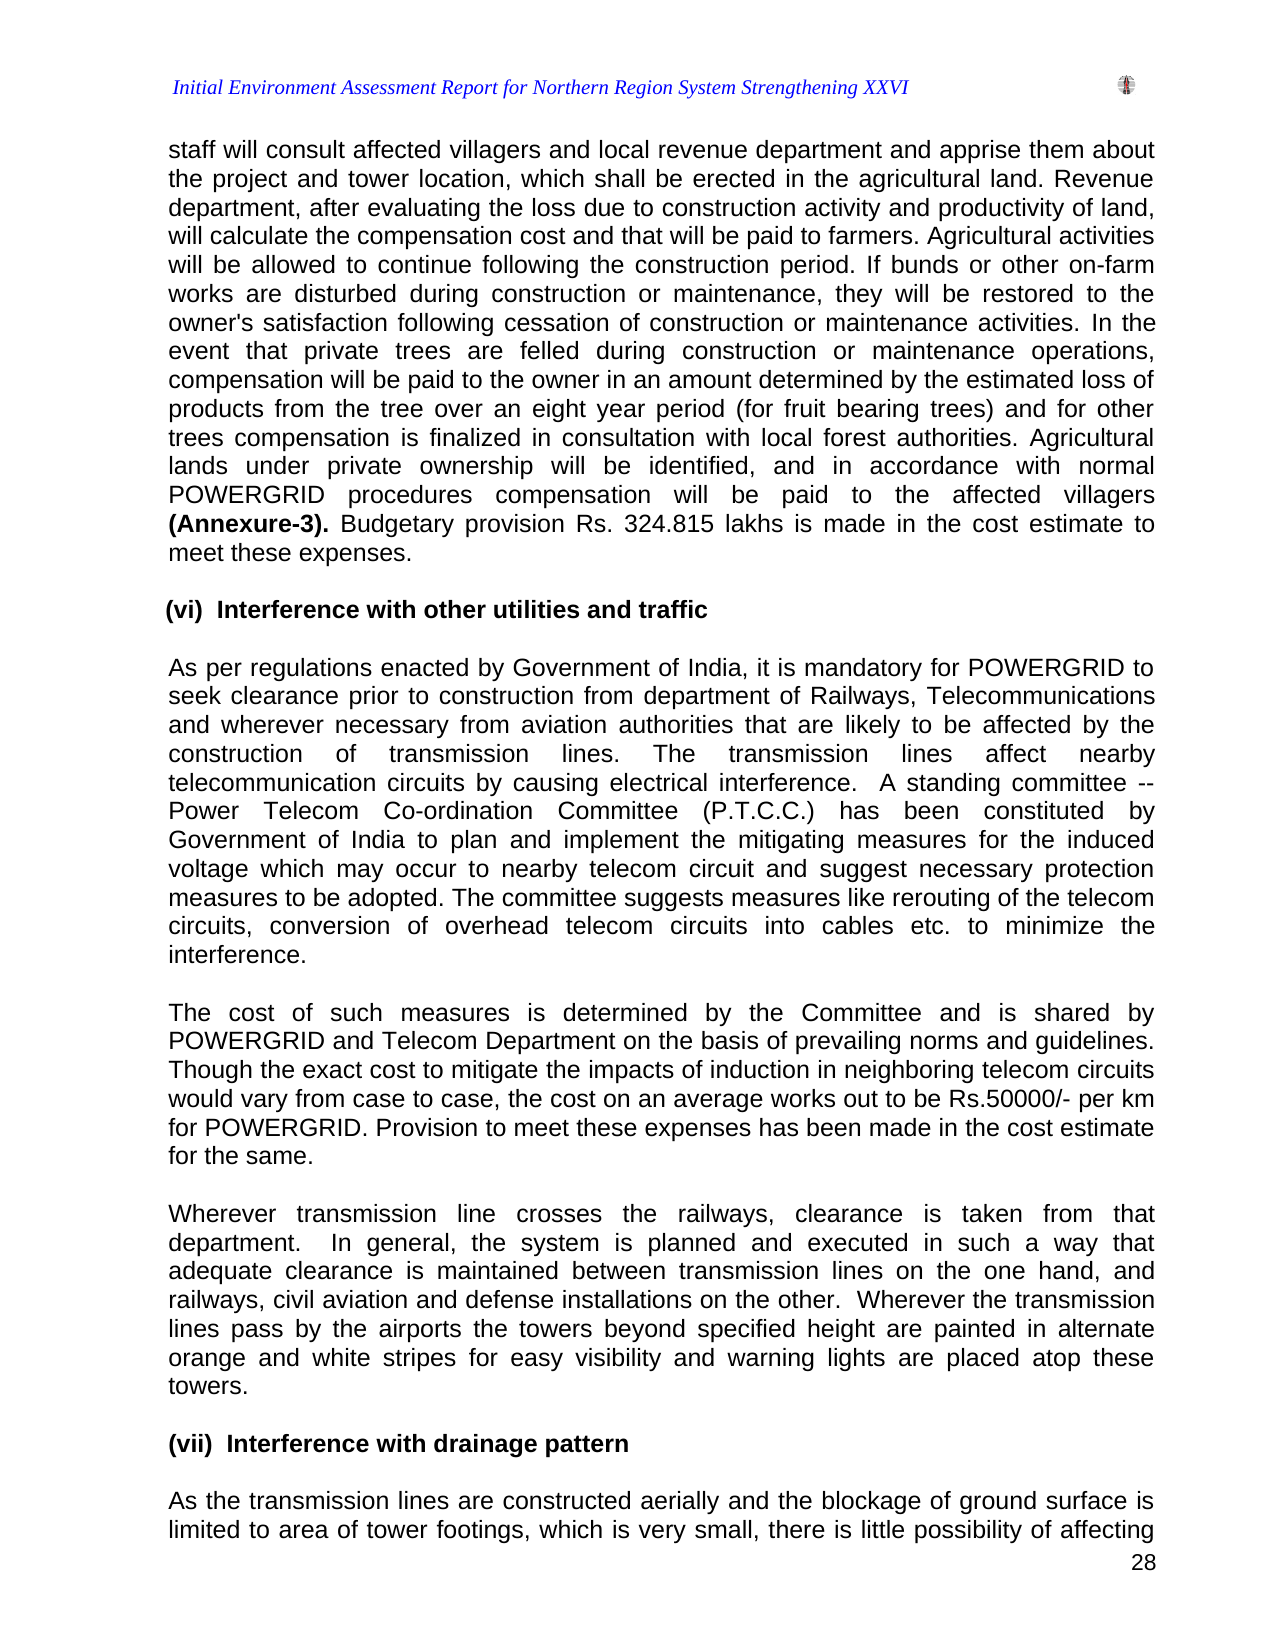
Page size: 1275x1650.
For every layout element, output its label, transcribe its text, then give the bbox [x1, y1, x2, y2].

list In areas where lines will traverse agricultural land, compensation will be paid to owners for any crop damage incurred as a result of construction activities. POWERGRID field staff will consult affected villagers and local revenue department and apprise them about the project and tower location, which shall be erected in the agricultural land. Revenue department, after evaluating the loss due to construction activity and productivity of land, will calculate the compensation cost and that will be paid to farmers. Agricultural activities will be allowed to continue following the construction period. If bunds or other on-farm works are disturbed during construction or maintenance, they will be restored to the owner's satisfaction following cessation of construction or maintenance activities. In the event that private trees are felled during construction or maintenance operations, compensation will be paid to the owner in an amount determined by the estimated loss of products from the tree over an eight year period (for fruit bearing trees) and for other trees compensation is finalized in consultation with local forest authorities. Agricultural lands under private ownership will be identified, and in accordance with normal POWERGRID procedures compensation will be paid to the affected villagers (Annexure-3). Budgetary provision Rs. 324.815 lakhs is made in the cost estimate to meet these expenses. [168, 164, 1156, 652]
list As per regulations enacted by Government of India, it is mandatory for POWERGRID to seek clearance prior to construction from department of Railways, Telecommunications and wherever necessary from aviation authorities that are likely to be affected by the construction of transmission lines. The transmission lines affect nearby telecommunication circuits by causing electrical interference. A standing committee -- Power Telecom Co-ordination Committee (P.T.C.C.) has been constituted by Government of India to plan and implement the mitigating measures for the induced voltage which may occur to nearby telecom circuit and suggest necessary protection measures to be adopted. The committee suggests measures like rerouting of the telecom circuits, conversion of overhead telecom circuits into cables etc. to minimize the interference. [168, 739, 1156, 1055]
list The cost of such measures is determined by the Committee and is shared by POWERGRID and Telecom Department on the basis of prevailing norms and guidelines. Though the exact cost to mitigate the impacts of induction in neighboring telecom circuits would vary from case to case, the cost on an average works out to be Rs.50000/- per km for POWERGRID. Provision to meet these expenses has been made in the cost estimate for the same. [168, 1084, 1156, 1256]
list (vii) Interference with drainage pattern [84, 1515, 1156, 1544]
list Wherever transmission line crosses the railways, clearance is taken from that department. In general, the system is planned and executed in such a way that adequate clearance is maintained between transmission lines on the one hand, and railways, civil aviation and defense installations on the other. Wherever the transmission lines pass by the airports the towers beyond specified height are painted in alternate orange and white stripes for easy visibility and warning lights are placed atop these towers. [168, 1285, 1156, 1486]
list (vi) Interference with other utilities and traffic [84, 681, 1156, 710]
